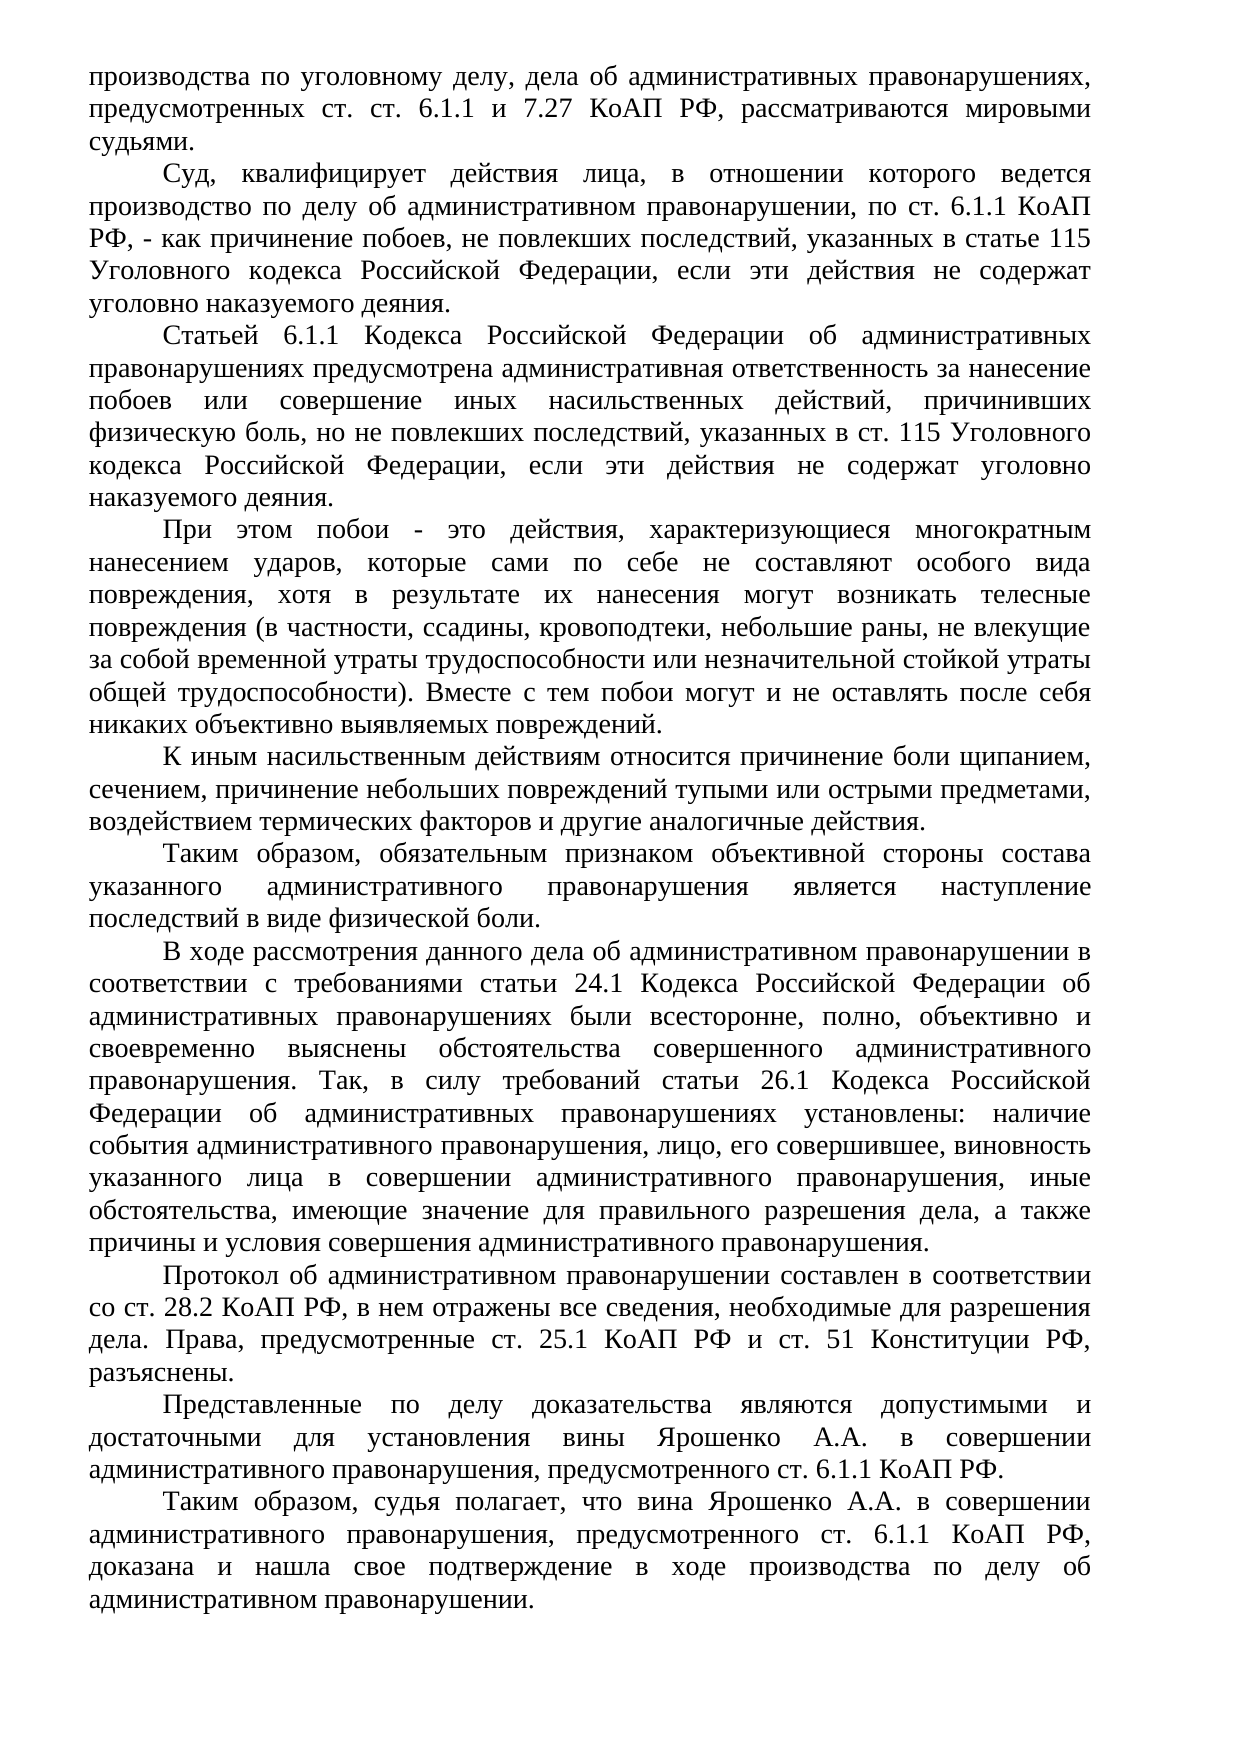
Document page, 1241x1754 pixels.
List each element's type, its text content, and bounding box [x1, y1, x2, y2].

text При этом побои - это действия, характеризующиеся многократным нанесением ударов, которые сами по себе не составляют особого вида повреждения, хотя в результате их нанесения могут возникать телесные повреждения (в частности, ссадины, кровоподтеки, небольшие раны, не влекущие за собой временной утраты трудоспособности или незначительной стойкой утраты общей трудоспособности). Вместе с тем побои могут и не оставлять после себя никаких объективно выявляемых повреждений. [89, 513, 1092, 739]
text Таким образом, обязательным признаком объективной стороны состава указанного административного правонарушения является наступление последствий в виде физической боли. [89, 837, 1092, 934]
text Протокол об административном правонарушении составлен в соответствии со ст. 28.2 КоАП РФ, в нем отражены все сведения, необходимые для разрешения дела. Права, предусмотренные ст. 25.1 КоАП РФ и ст. 51 Конституции РФ, разъяснены. [89, 1258, 1092, 1387]
text В ходе рассмотрения данного дела об административном правонарушении в соответствии с требованиями статьи 24.1 Кодекса Российской Федерации об административных правонарушениях были всесторонне, полно, объективно и своевременно выяснены обстоятельства совершенного административного правонарушения. Так, в силу требований статьи 26.1 Кодекса Российской Федерации об административных правонарушениях установлены: наличие события административного правонарушения, лицо, его совершившее, виновность указанного лица в совершении административного правонарушения, иные обстоятельства, имеющие значение для правильного разрешения дела, а также причины и условия совершения административного правонарушения. [89, 934, 1092, 1258]
text К иным насильственным действиям относится причинение боли щипанием, сечением, причинение небольших повреждений тупыми или острыми предметами, воздействием термических факторов и другие аналогичные действия. [89, 739, 1092, 837]
text Суд, квалифицирует действия лица, в отношении которого ведется производство по делу об административном правонарушении, по ст. 6.1.1 КоАП РФ, - как причинение побоев, не повлекших последствий, указанных в статье 115 Уголовного кодекса Российской Федерации, если эти действия не содержат уголовно наказуемого деяния. [89, 156, 1092, 318]
text Представленные по делу доказательства являются допустимыми и достаточными для установления вины Ярошенко А.А. в совершении административного правонарушения, предусмотренного ст. 6.1.1 КоАП РФ. [89, 1387, 1092, 1484]
text Статьей 6.1.1 Кодекса Российской Федерации об административных правонарушениях предусмотрена административная ответственность за нанесение побоев или совершение иных насильственных действий, причинивших физическую боль, но не повлекших последствий, указанных в ст. 115 Уголовного кодекса Российской Федерации, если эти действия не содержат уголовно наказуемого деяния. [89, 318, 1092, 513]
text Таким образом, судья полагает, что вина Ярошенко А.А. в совершении административного правонарушения, предусмотренного ст. 6.1.1 КоАП РФ, доказана и нашла свое подтверждение в ходе производства по делу об административном правонарушении. [89, 1484, 1092, 1614]
